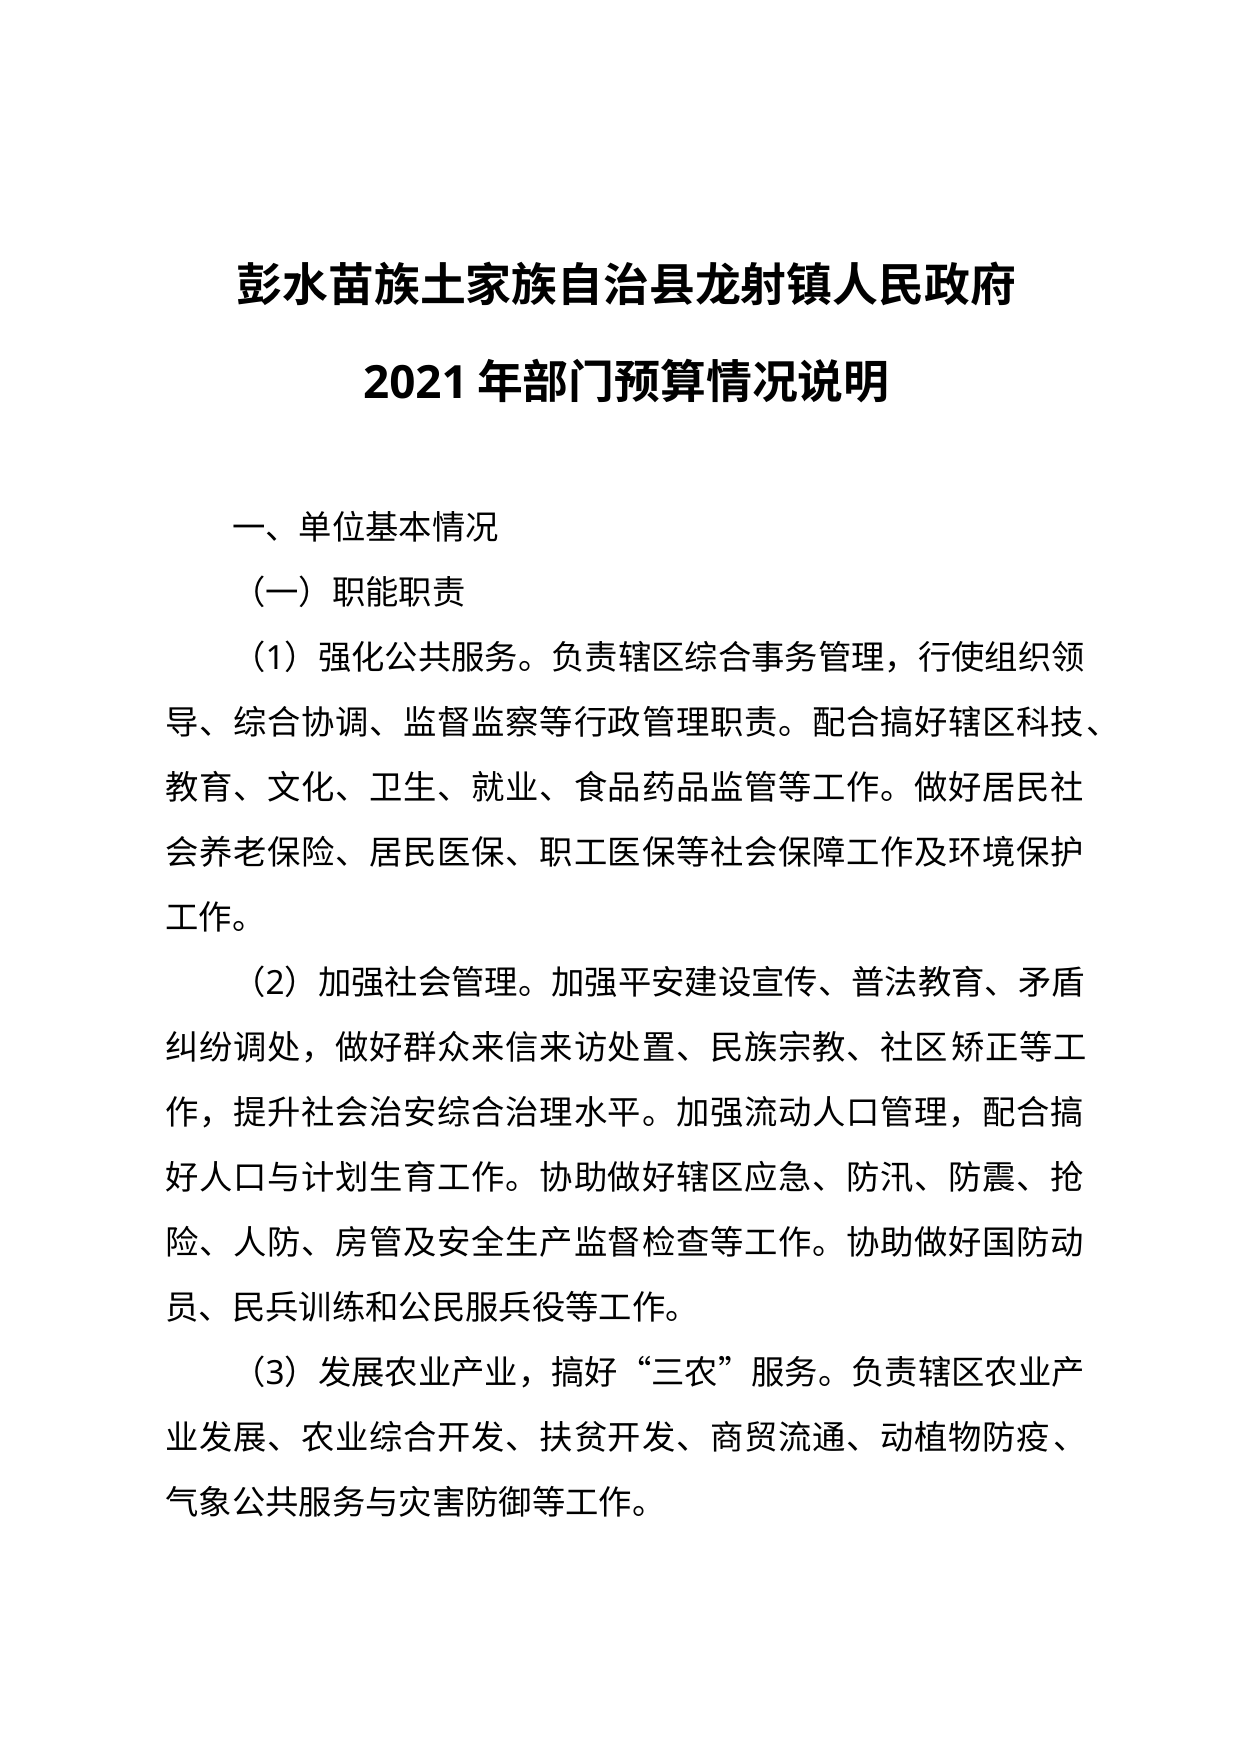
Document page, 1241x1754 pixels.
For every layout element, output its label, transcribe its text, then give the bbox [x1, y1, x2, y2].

text 彭水苗族土家族自治县龙射镇人民政府 [165, 233, 1087, 330]
text 2021年部门预算情况说明 [165, 330, 1087, 428]
text （3）发展农业产业，搞好“三农”服务。负责辖区农业产业发展、农业综合开发、扶贫开发、商贸流通、动植物防疫、气象公共服务与灾害防御等工作。 [165, 1338, 1087, 1533]
text （2）加强社会管理。加强平安建设宣传、普法教育、矛盾纠纷调处，做好群众来信来访处置、民族宗教、社区矫正等工作，提升社会治安综合治理水平。加强流动人口管理，配合搞好人口与计划生育工作。协助做好辖区应急、防汛、防震、抢险、人防、房管及安全生产监督检查等工作。协助做好国防动员、民兵训练和公民服兵役等工作。 [165, 948, 1087, 1338]
text 一、单位基本情况 [232, 493, 1087, 558]
text （1）强化公共服务。负责辖区综合事务管理，行使组织领导、综合协调、监督监察等行政管理职责。配合搞好辖区科技、教育、文化、卫生、就业、食品药品监管等工作。做好居民社会养老保险、居民医保、职工医保等社会保障工作及环境保护工作。 [165, 623, 1087, 948]
text （一）职能职责 [165, 558, 1087, 623]
